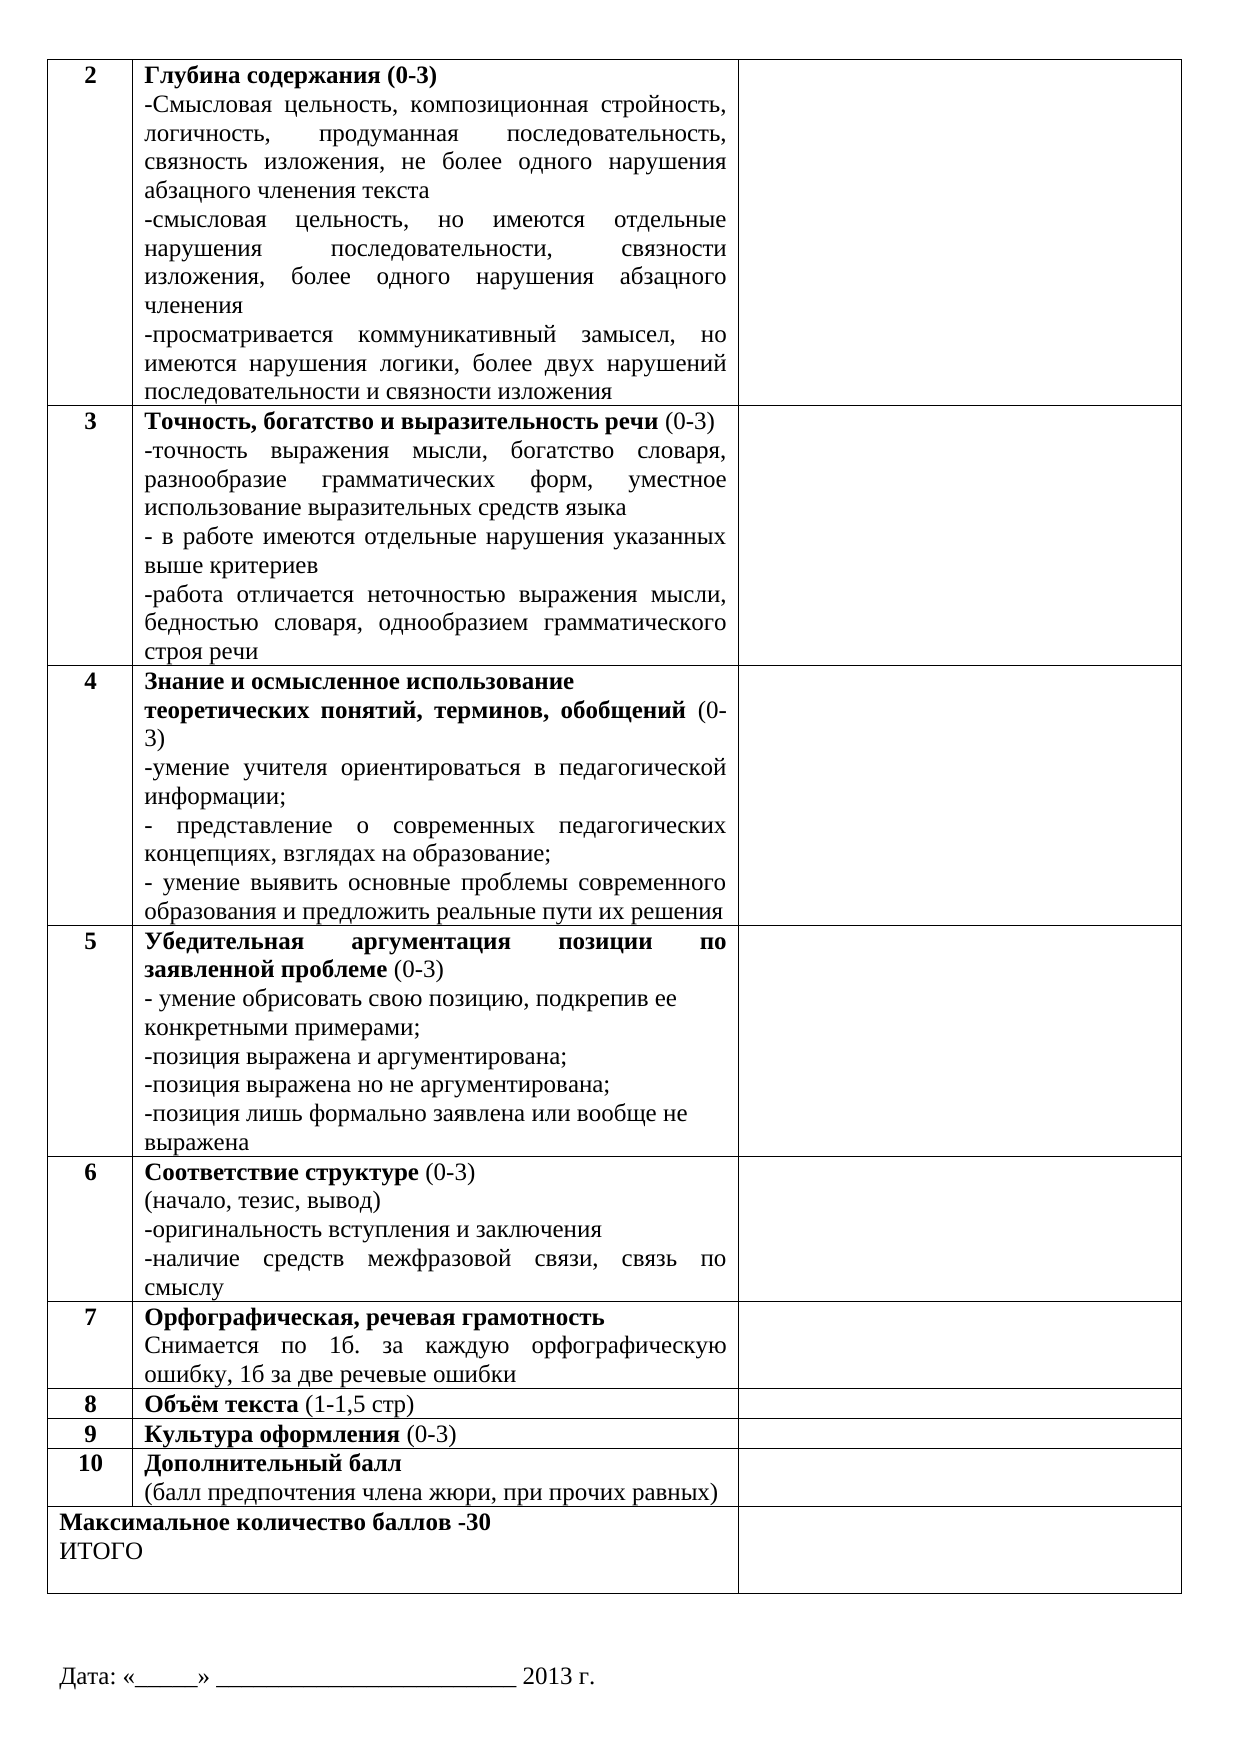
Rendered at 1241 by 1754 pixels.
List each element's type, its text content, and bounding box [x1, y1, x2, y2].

table_cell [739, 666, 1181, 925]
table_cell [739, 60, 1181, 405]
table_cell 3 [48, 406, 132, 665]
table_cell [739, 1389, 1181, 1418]
table_cell 7 [48, 1302, 132, 1388]
table_cell 8 [48, 1389, 132, 1418]
table_cell Культура оформления (0-3) [133, 1419, 738, 1447]
table_cell [739, 1419, 1181, 1447]
table_cell [739, 926, 1181, 1156]
table_cell [739, 1302, 1181, 1388]
table_cell 6 [48, 1157, 132, 1301]
table_cell Максимальное количество баллов -30 ИТОГО [48, 1507, 738, 1593]
table_cell Убедительная аргументация позиции по заявленной проблеме (0-3) - умение обрисовать свою позицию, подкрепив ее конкретными примерами; -позиция выражена и аргументирована; -позиция выражена но не аргументирована; -позиция лишь формально заявлена или вообще не выражена [133, 926, 738, 1156]
table_cell 10 [48, 1449, 132, 1506]
table_cell Объём текста (1-1,5 стр) [133, 1389, 738, 1418]
table_cell [739, 1157, 1181, 1301]
table_cell [739, 406, 1181, 665]
table_cell Глубина содержания (0-3) -Смысловая цельность, композиционная стройность, логичность, продуманная последовательность, связность изложения, не более одного нарушения абзацного членения текста -смысловая цельность, но имеются отдельные нарушения последовательности, связности изложения, более одного нарушения абзацного членения -просматривается коммуникативный замысел, но имеются нарушения логики, более двух нарушений последовательности и связности изложения [133, 60, 738, 405]
table_cell 5 [48, 926, 132, 1156]
table_cell Точность, богатство и выразительность речи (0-3) -точность выражения мысли, богатство словаря, разнообразие грамматических форм, уместное использование выразительных средств языка - в работе имеются отдельные нарушения указанных выше критериев -работа отличается неточностью выражения мысли, бедностью словаря, однообразием грамматического строя речи [133, 406, 738, 665]
table_cell Знание и осмысленное использование теоретических понятий, терминов, обобщений (0-3) -умение учителя ориентироваться в педагогической информации; - представление о современных педагогических концепциях, взглядах на образование; - умение выявить основные проблемы современного образования и предложить реальные пути их решения [133, 666, 738, 925]
table_cell 4 [48, 666, 132, 925]
text Дата: «_____» ________________________ 2013 г. [59, 1661, 1181, 1690]
table_cell Орфографическая, речевая грамотность Снимается по 1б. за каждую орфографическую ошибку, 1б за две речевые ошибки [133, 1302, 738, 1388]
table_cell Соответствие структуре (0-3) (начало, тезис, вывод) -оригинальность вступления и заключения -наличие средств межфразовой связи, связь по смыслу [133, 1157, 738, 1301]
table_cell Дополнительный балл (балл предпочтения члена жюри, при прочих равных) [133, 1449, 738, 1506]
table_cell 2 [48, 60, 132, 405]
table_cell [739, 1449, 1181, 1506]
table_cell 9 [48, 1419, 132, 1447]
table_cell [739, 1507, 1181, 1593]
